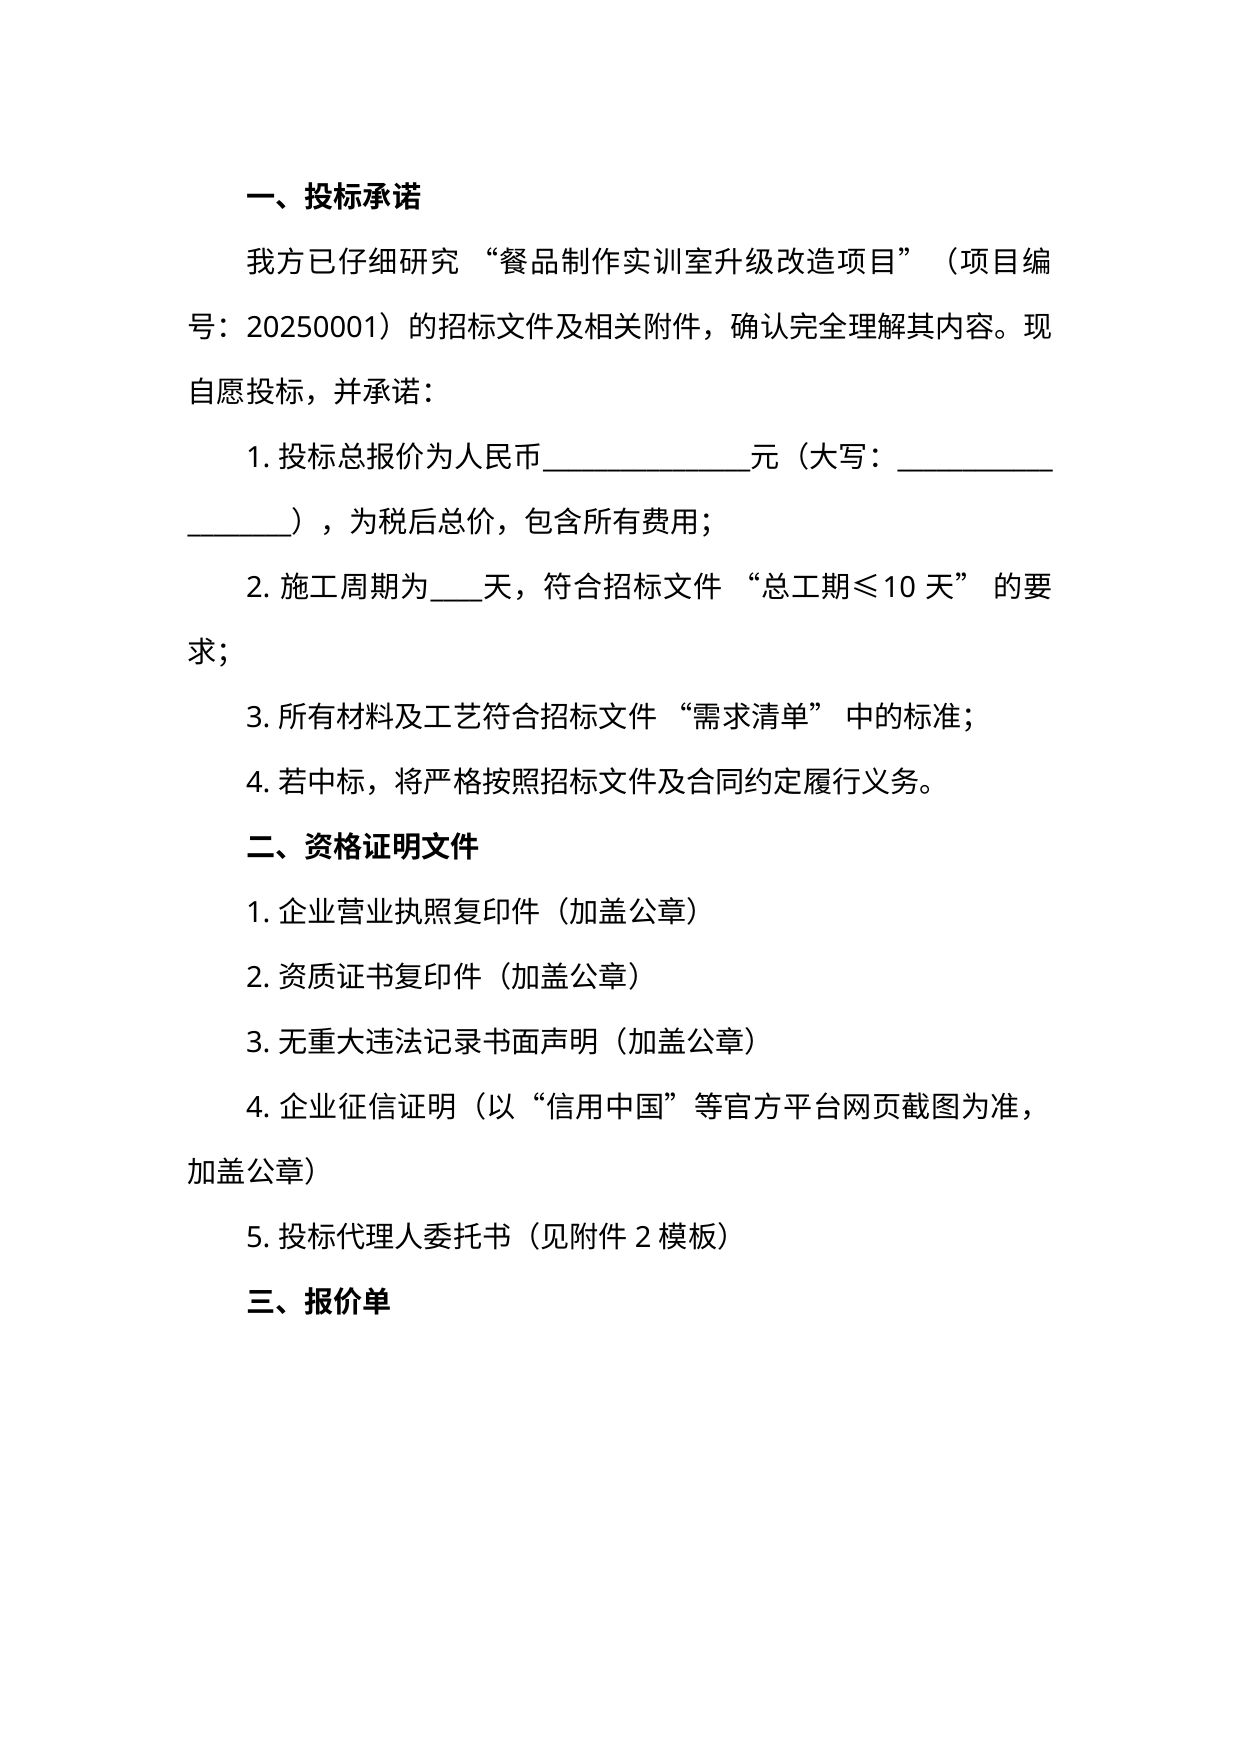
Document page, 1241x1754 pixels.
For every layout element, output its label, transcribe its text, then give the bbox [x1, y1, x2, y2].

text 1. 企业营业执照复印件（加盖公章） [187, 877, 1053, 942]
text 2. 施工周期为____天，符合招标文件 “总工期≤10 天” 的要求； [187, 552, 1053, 682]
text 一、投标承诺 [187, 162, 1053, 227]
text 3. 所有材料及工艺符合招标文件 “需求清单” 中的标准； [187, 682, 1053, 747]
text 3. 无重大违法记录书面声明（加盖公章） [187, 1007, 1053, 1072]
text 二、资格证明文件 [187, 812, 1053, 877]
text 我方已仔细研究 “餐品制作实训室升级改造项目”（项目编号：20250001）的招标文件及相关附件，确认完全理解其内容。现自愿投标，并承诺： [187, 227, 1053, 422]
text 三、报价单 [187, 1267, 1053, 1332]
text 4. 若中标，将严格按照招标文件及合同约定履行义务。 [187, 747, 1053, 812]
text 5. 投标代理人委托书（见附件 2 模板） [187, 1202, 1053, 1267]
text 4. 企业征信证明（以“信用中国”等官方平台网页截图为准，加盖公章） [187, 1072, 1053, 1202]
text 1. 投标总报价为人民币________________元（大写：____________________），为税后总价，包含所有费用； [187, 422, 1053, 552]
text 2. 资质证书复印件（加盖公章） [187, 942, 1053, 1007]
